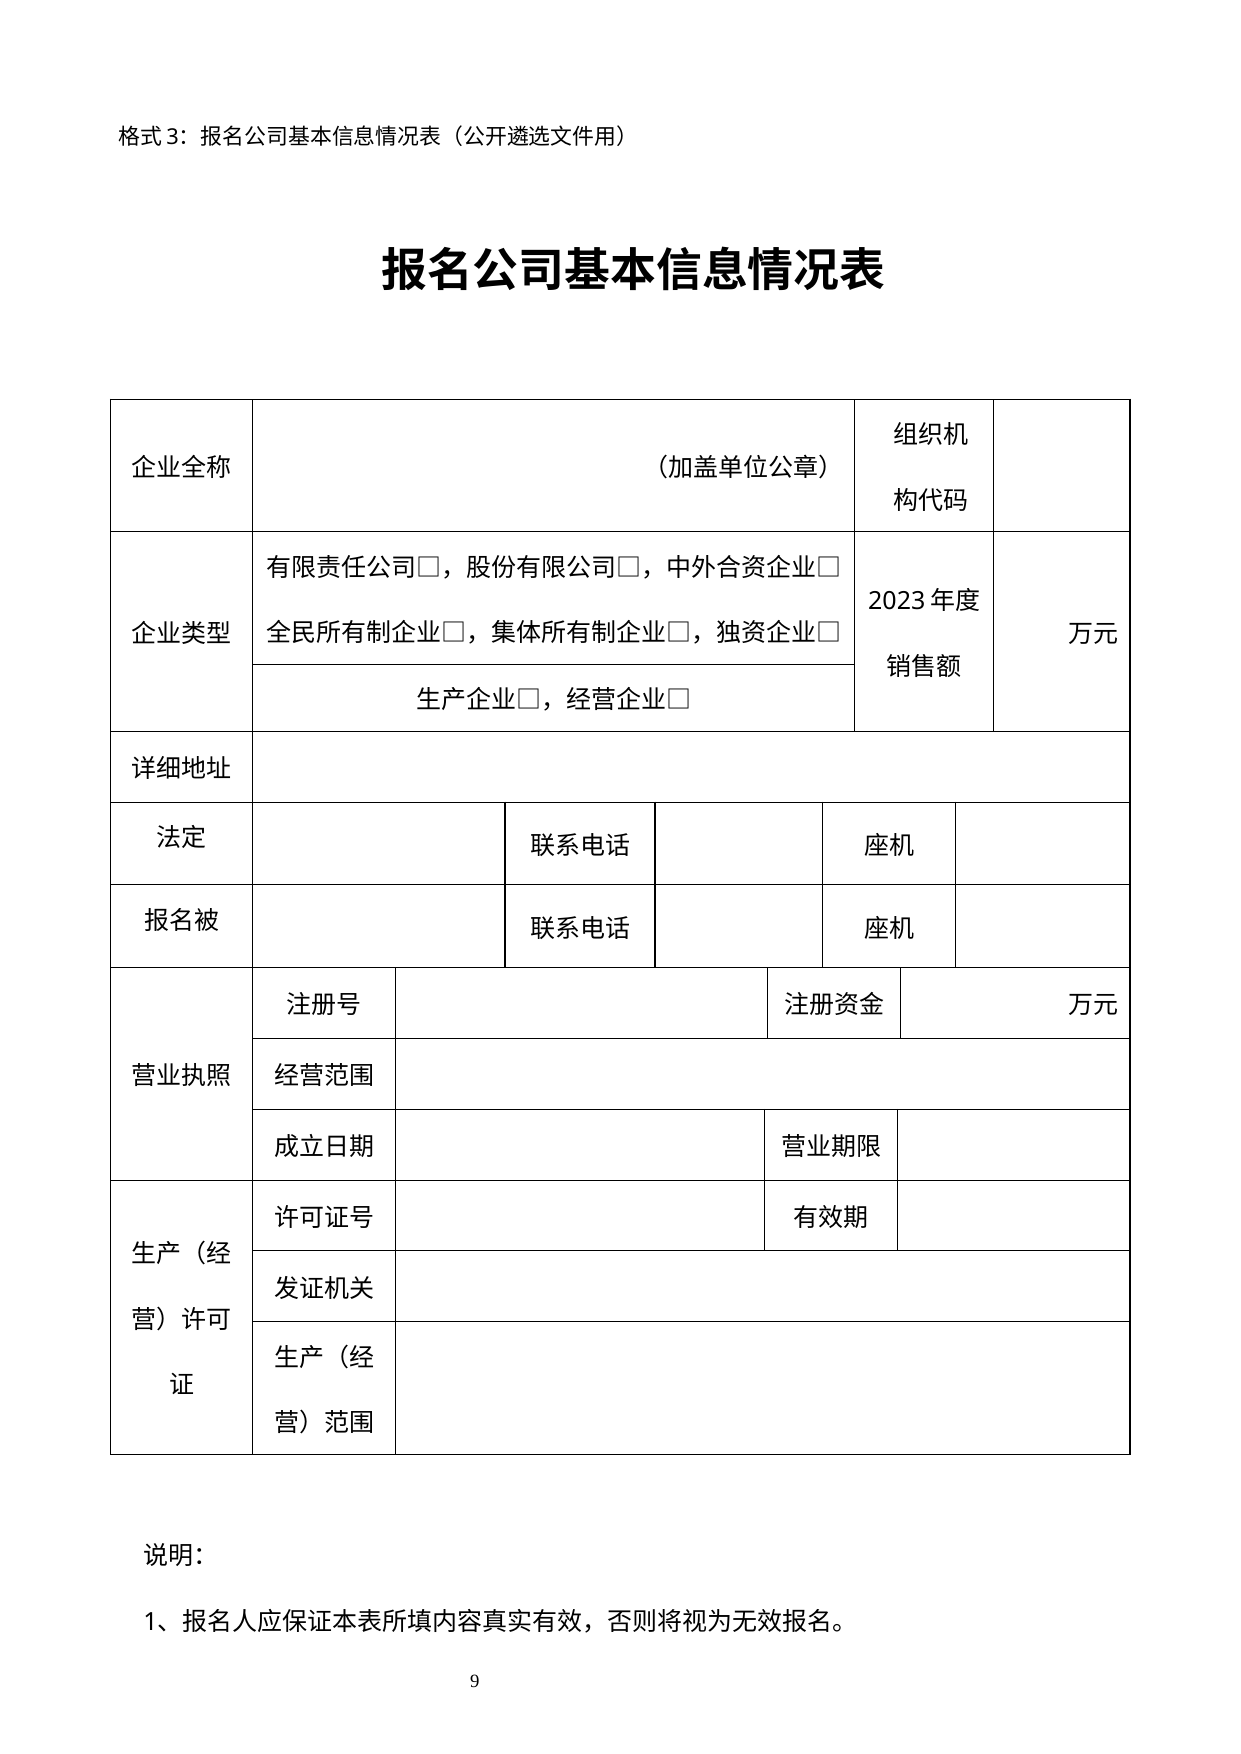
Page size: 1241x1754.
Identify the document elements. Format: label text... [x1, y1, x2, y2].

table_cell 座机 [823, 803, 955, 884]
table_header （加盖单位公章） [253, 400, 854, 531]
table_cell 万元 [901, 968, 1129, 1038]
table_cell [253, 885, 504, 967]
table_cell 有效期 [765, 1181, 897, 1250]
table_cell 法定 代表人 [111, 803, 252, 884]
text 格式3：报名公司基本信息情况表（公开遴选文件用） [118, 118, 1013, 151]
table_cell 报名被 授权人 [111, 885, 252, 967]
table_cell 营业期限 [765, 1110, 897, 1179]
table_cell 详细地址 [111, 732, 252, 802]
table_cell 生产（经营）范围 [253, 1322, 395, 1454]
table_cell 许可证号 [253, 1181, 395, 1250]
table_cell [656, 803, 822, 884]
table_cell 生产（经营）许可证 [111, 1181, 252, 1454]
table_cell 联系电话 [506, 803, 654, 884]
table_cell 有限责任公司□，股份有限公司□，中外合资企业□ 全民所有制企业□，集体所有制企业□，独资企业□ [253, 532, 854, 664]
table_cell 经营范围 [253, 1039, 395, 1109]
table_cell 座机 [823, 885, 955, 967]
table_cell [396, 1251, 1129, 1321]
table_cell [396, 968, 767, 1038]
table_cell 生产企业□，经营企业□ [253, 665, 854, 731]
table_cell 2023年度 销售额 [855, 532, 993, 731]
text 说明： [118, 1521, 1122, 1587]
table_cell [656, 885, 822, 967]
table_cell 发证机关 [253, 1251, 395, 1321]
table_cell [396, 1181, 764, 1250]
table_cell 万元 [994, 532, 1129, 731]
table_cell [396, 1039, 1129, 1109]
table_cell 注册资金 [768, 968, 900, 1038]
table_cell [898, 1181, 1129, 1250]
table_cell [898, 1110, 1129, 1179]
table_header 企业全称 [111, 400, 252, 531]
table_cell [253, 732, 1129, 802]
table_cell 成立日期 [253, 1110, 395, 1179]
table_cell [396, 1110, 764, 1179]
table_cell [956, 885, 1129, 967]
table_cell 企业类型 [111, 532, 252, 731]
table_cell [253, 803, 504, 884]
table_cell 注册号 [253, 968, 395, 1038]
table_cell [956, 803, 1129, 884]
table_cell [396, 1322, 1129, 1454]
text 1、报名人应保证本表所填内容真实有效，否则将视为无效报名。 [118, 1587, 1122, 1652]
table_cell 营业执照 [111, 968, 252, 1179]
table_header [994, 400, 1129, 531]
table_cell 联系电话 [506, 885, 654, 967]
text 报名公司基本信息情况表 [118, 217, 1122, 316]
table_header 组织机 构代码 [855, 400, 993, 531]
